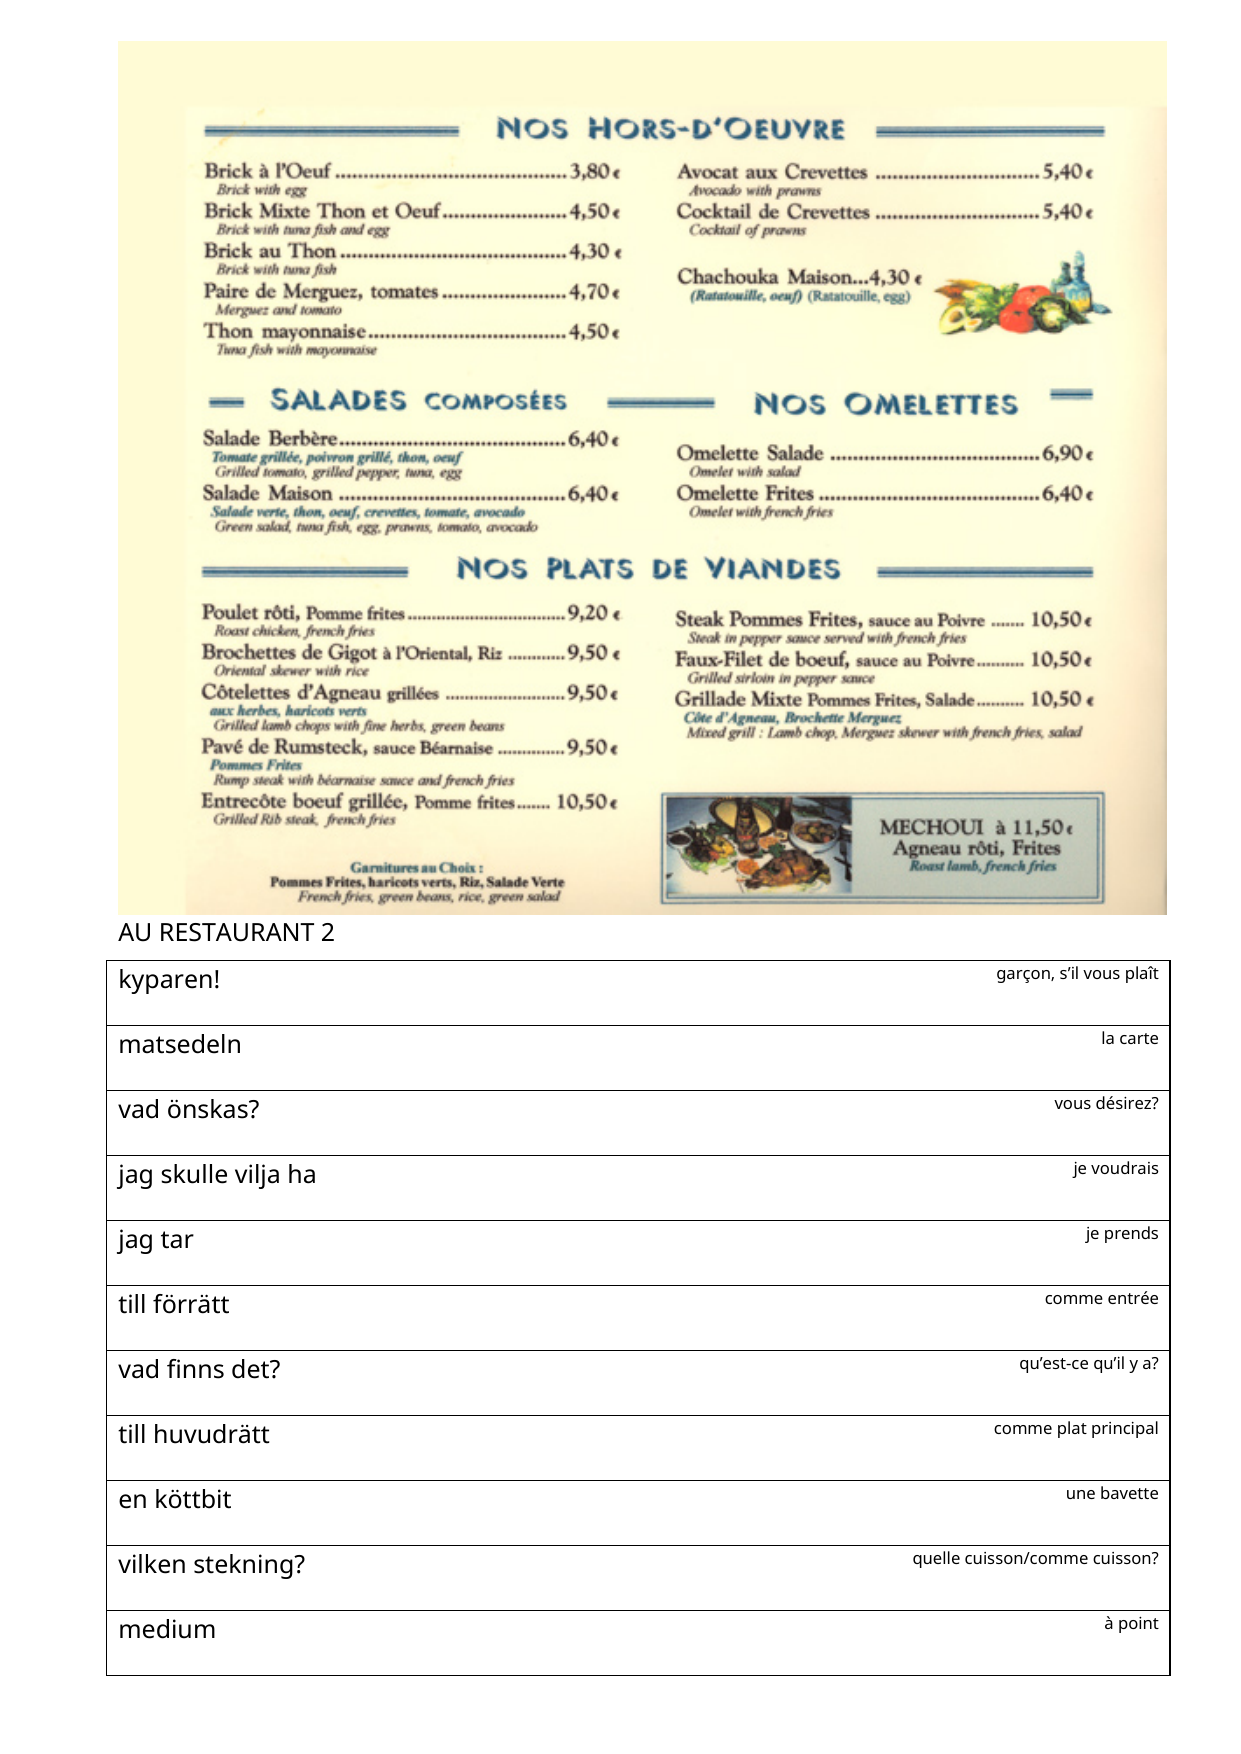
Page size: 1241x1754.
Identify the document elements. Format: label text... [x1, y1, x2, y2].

table_cell medium [107, 1611, 638, 1675]
table_cell la carte [639, 1026, 1169, 1090]
table_header kyparen! [107, 961, 638, 1025]
table_cell till huvudrätt [107, 1416, 638, 1480]
table_cell en köttbit [107, 1481, 638, 1545]
table_cell comme plat principal [639, 1416, 1169, 1480]
table_cell vilken stekning? [107, 1546, 638, 1610]
table_cell quelle cuisson/comme cuisson? [639, 1546, 1169, 1610]
table_cell till förrätt [107, 1286, 638, 1350]
table_cell une bavette [639, 1481, 1169, 1545]
table_cell comme entrée [639, 1286, 1169, 1350]
table_cell à point [639, 1611, 1169, 1675]
table_cell qu’est-ce qu’il y a? [639, 1351, 1169, 1415]
table_header garçon, s’il vous plaît [639, 961, 1169, 1025]
table_cell je voudrais [639, 1156, 1169, 1220]
text AU RESTAURANT 2 [118, 915, 1199, 949]
table_cell vad finns det? [107, 1351, 638, 1415]
table_cell jag tar [107, 1221, 638, 1285]
table_cell matsedeln [107, 1026, 638, 1090]
table_cell vous désirez? [639, 1091, 1169, 1155]
table_cell je prends [639, 1221, 1169, 1285]
picture [118, 41, 1167, 915]
table_cell jag skulle vilja ha [107, 1156, 638, 1220]
table_cell vad önskas? [107, 1091, 638, 1155]
